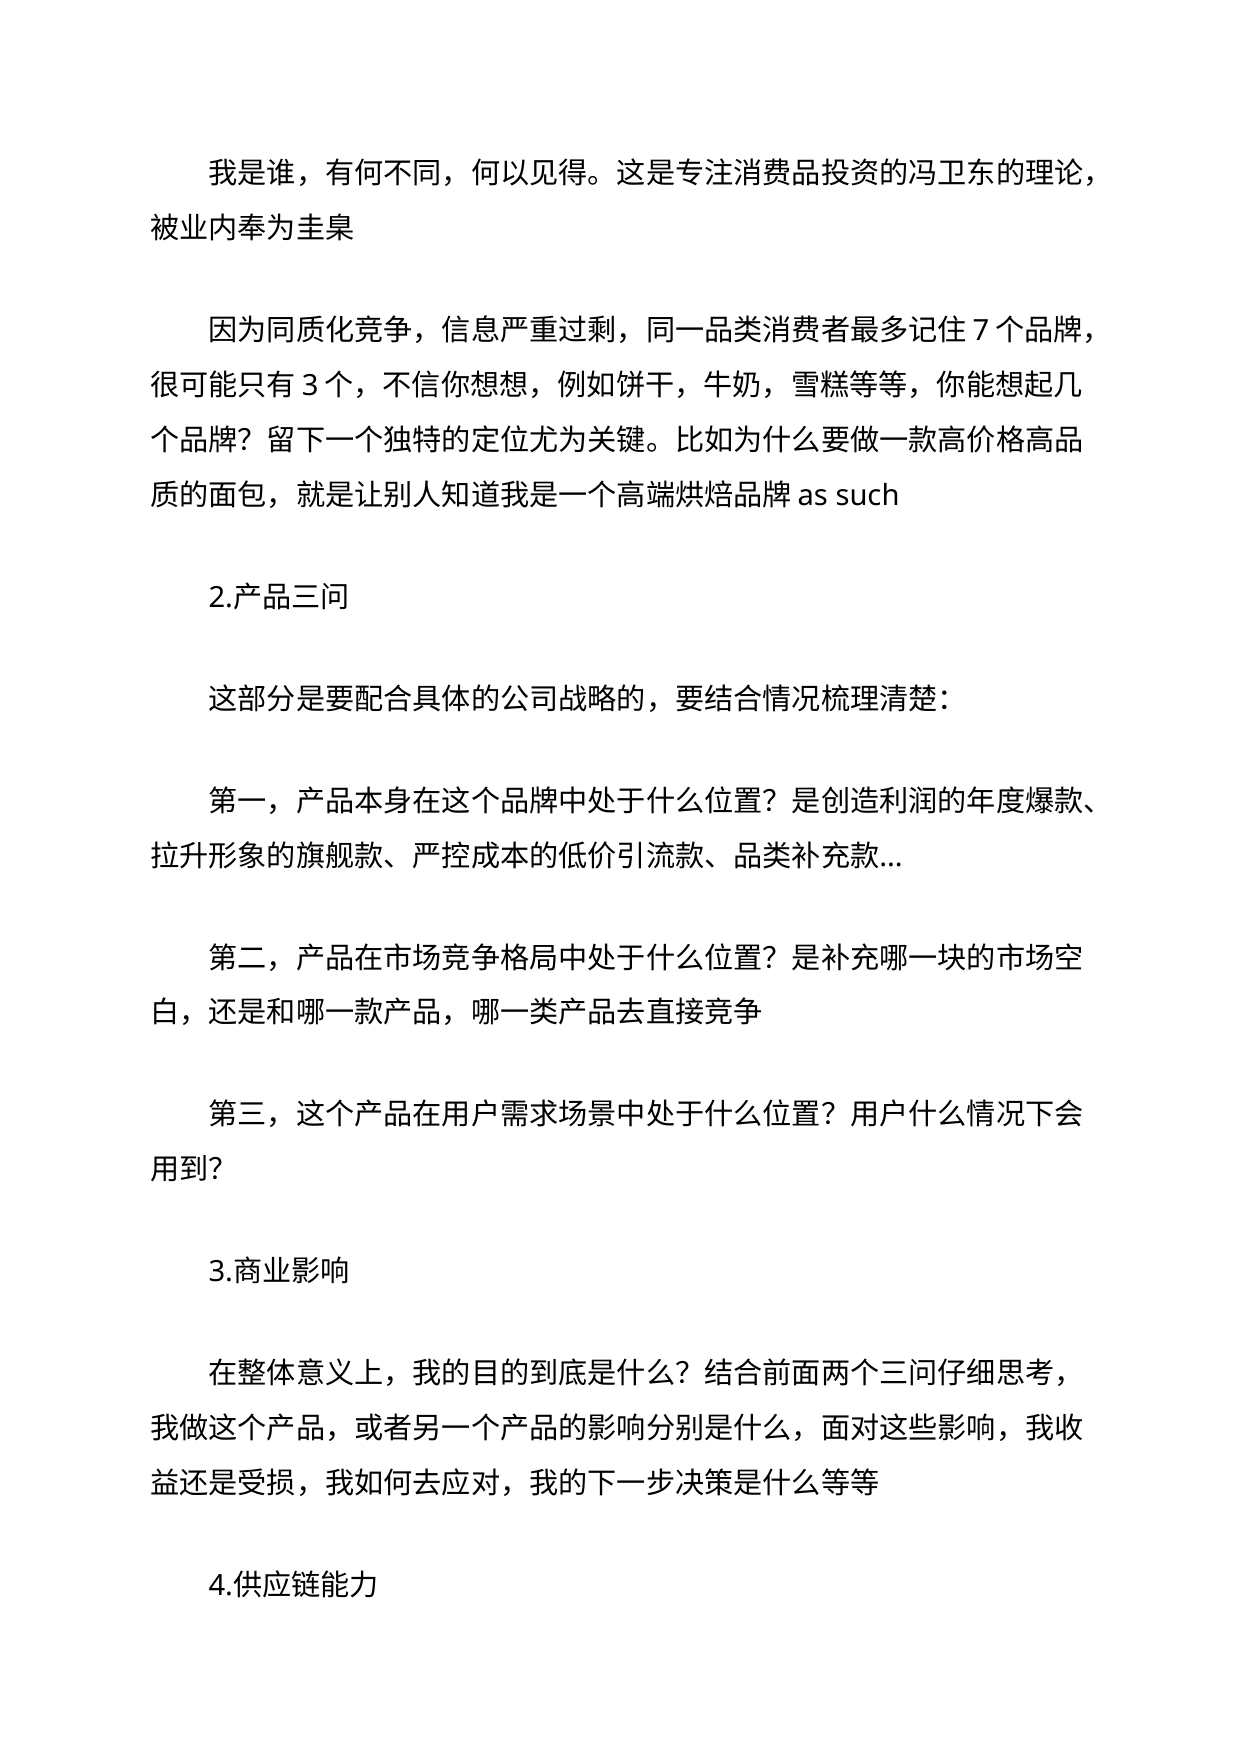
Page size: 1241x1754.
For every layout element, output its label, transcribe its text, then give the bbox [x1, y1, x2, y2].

text 因为同质化竞争，信息严重过剩，同一品类消费者最多记住7个品牌，很可能只有3个，不信你想想，例如饼干，牛奶，雪糕等等，你能想起几个品牌？留下一个独特的定位尤为关键。比如为什么要做一款高价格高品质的面包，就是让别人知道我是一个高端烘焙品牌as such [150, 307, 1090, 514]
text 2.产品三问 [150, 573, 1090, 616]
text 4.供应链能力 [150, 1561, 1090, 1603]
text 第一，产品本身在这个品牌中处于什么位置？是创造利润的年度爆款、拉升形象的旗舰款、严控成本的低价引流款、品类补充款... [150, 777, 1090, 874]
text 在整体意义上，我的目的到底是什么？结合前面两个三问仔细思考，我做这个产品，或者另一个产品的影响分别是什么，面对这些影响，我收益还是受损，我如何去应对，我的下一步决策是什么等等 [150, 1349, 1090, 1502]
text 第二，产品在市场竞争格局中处于什么位置？是补充哪一块的市场空白，还是和哪一款产品，哪一类产品去直接竞争 [150, 934, 1090, 1031]
text 这部分是要配合具体的公司战略的，要结合情况梳理清楚： [150, 676, 1090, 718]
text 我是谁，有何不同，何以见得。这是专注消费品投资的冯卫东的理论，被业内奉为圭臬 [150, 150, 1090, 247]
text 3.商业影响 [150, 1247, 1090, 1290]
text 第三，这个产品在用户需求场景中处于什么位置？用户什么情况下会用到？ [150, 1091, 1090, 1188]
